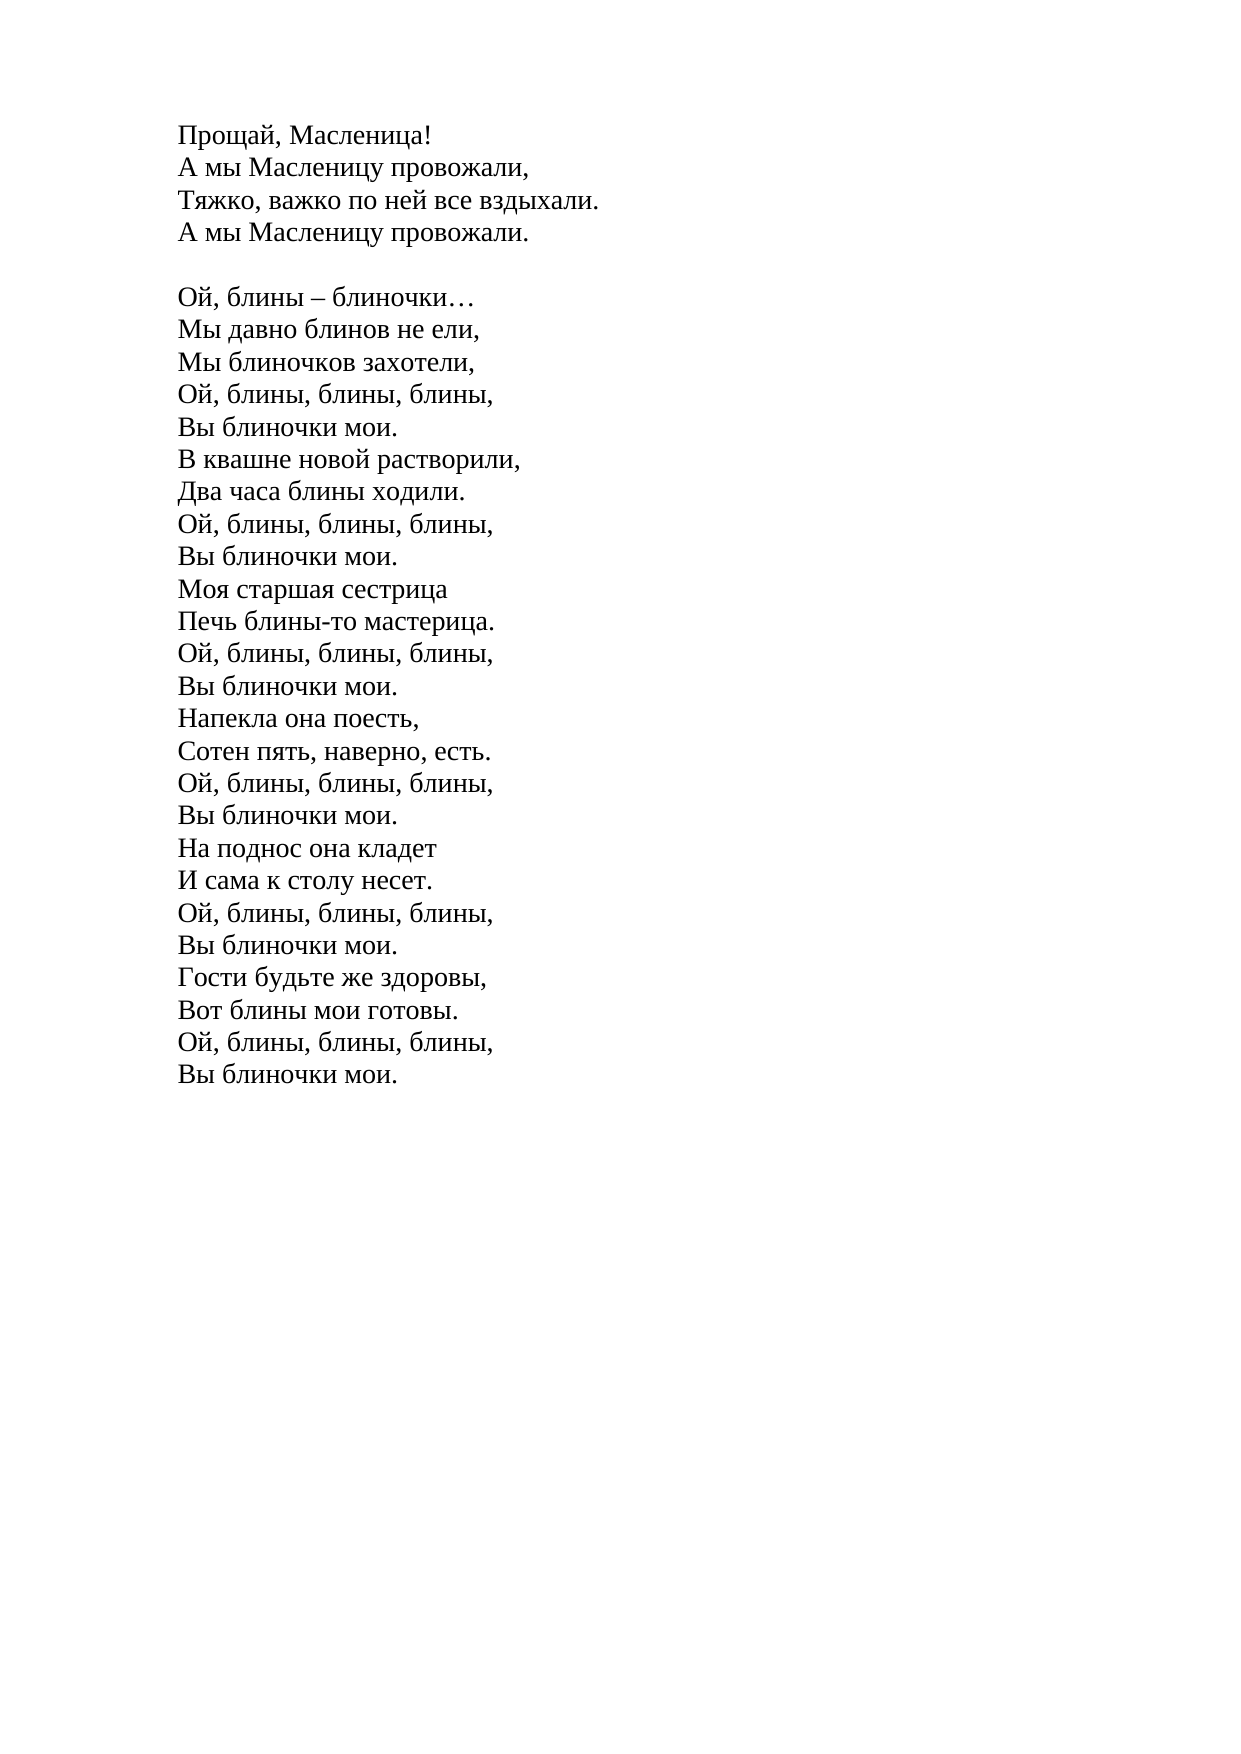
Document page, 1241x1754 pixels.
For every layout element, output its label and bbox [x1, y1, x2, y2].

text [177, 118, 1152, 1090]
